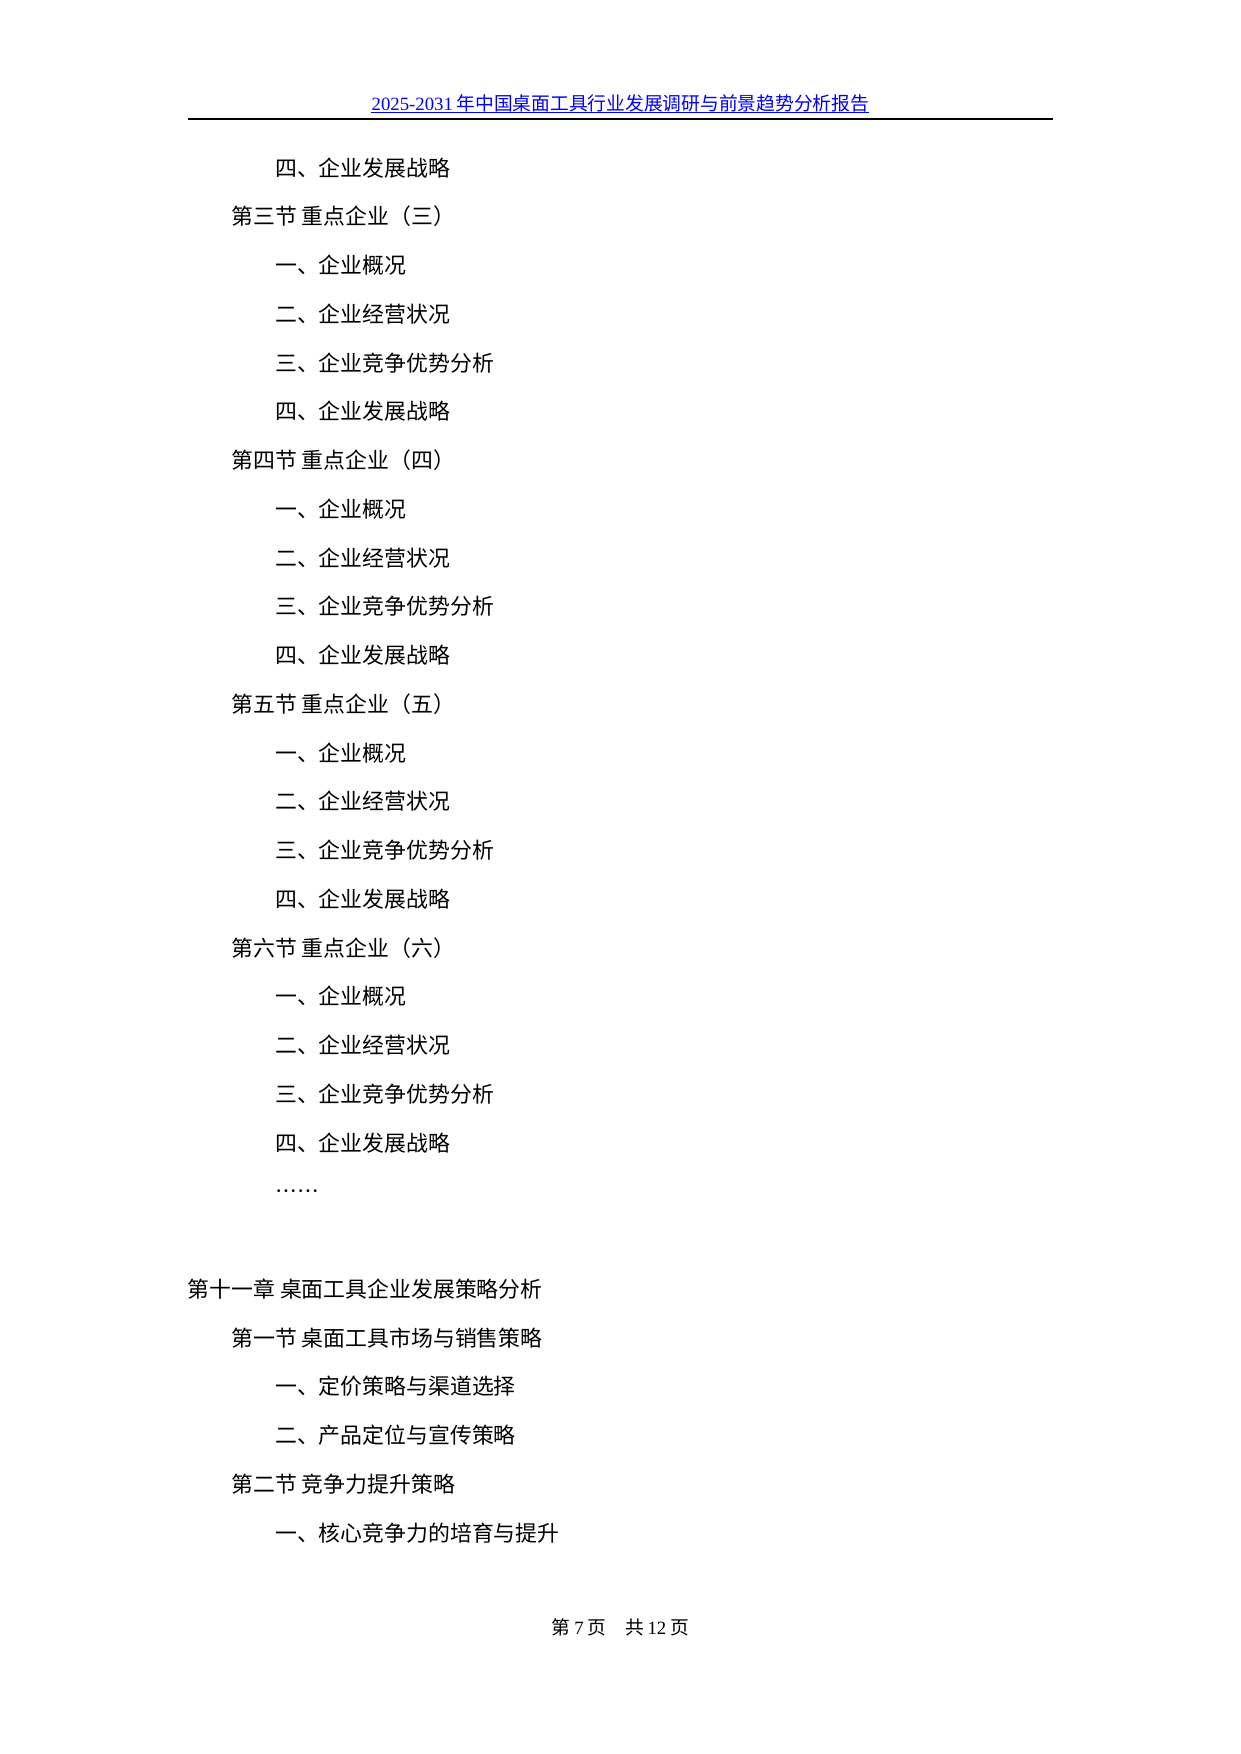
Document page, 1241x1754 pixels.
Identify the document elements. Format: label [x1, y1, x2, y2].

text [187, 150, 1053, 1548]
